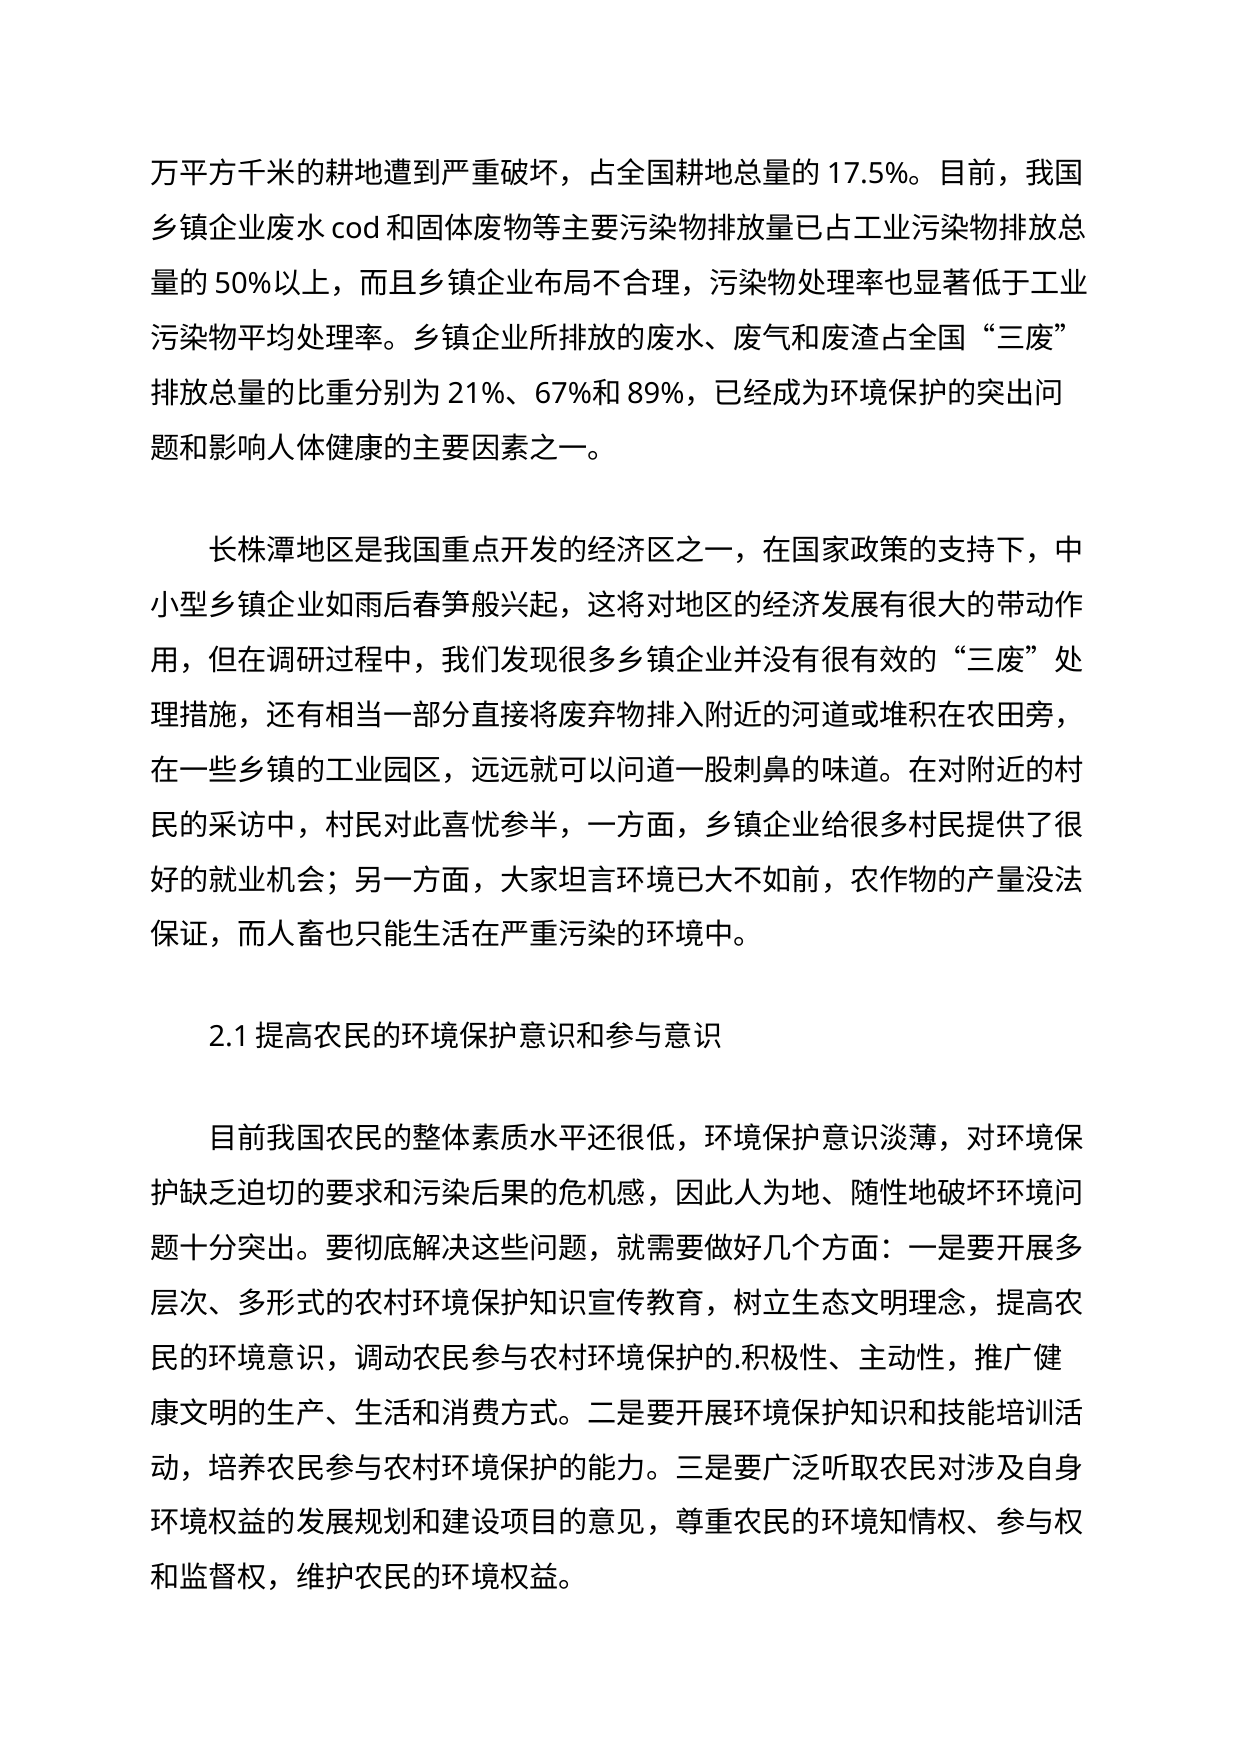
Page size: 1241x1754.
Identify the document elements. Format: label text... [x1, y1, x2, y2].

text 长株潭地区是我国重点开发的经济区之一，在国家政策的支持下，中小型乡镇企业如雨后春笋般兴起，这将对地区的经济发展有很大的带动作用，但在调研过程中，我们发现很多乡镇企业并没有很有效的“三废”处理措施，还有相当一部分直接将废弃物排入附近的河道或堆积在农田旁，在一些乡镇的工业园区，远远就可以问道一股刺鼻的味道。在对附近的村民的采访中，村民对此喜忧参半，一方面，乡镇企业给很多村民提供了很好的就业机会；另一方面，大家坦言环境已大不如前，农作物的产量没法保证，而人畜也只能生活在严重污染的环境中。 [150, 527, 1090, 953]
text 2.1提高农民的环境保护意识和参与意识 [150, 1013, 1090, 1055]
text 目前我国农民的整体素质水平还很低，环境保护意识淡薄，对环境保护缺乏迫切的要求和污染后果的危机感，因此人为地、随性地破坏环境问题十分突出。要彻底解决这些问题，就需要做好几个方面：一是要开展多层次、多形式的农村环境保护知识宣传教育，树立生态文明理念，提高农民的环境意识，调动农民参与农村环境保护的.积极性、主动性，推广健康文明的生产、生活和消费方式。二是要开展环境保护知识和技能培训活动，培养农民参与农村环境保护的能力。三是要广泛听取农民对涉及自身环境权益的发展规划和建设项目的意见，尊重农民的环境知情权、参与权和监督权，维护农民的环境权益。 [150, 1115, 1090, 1596]
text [150, 150, 1090, 467]
